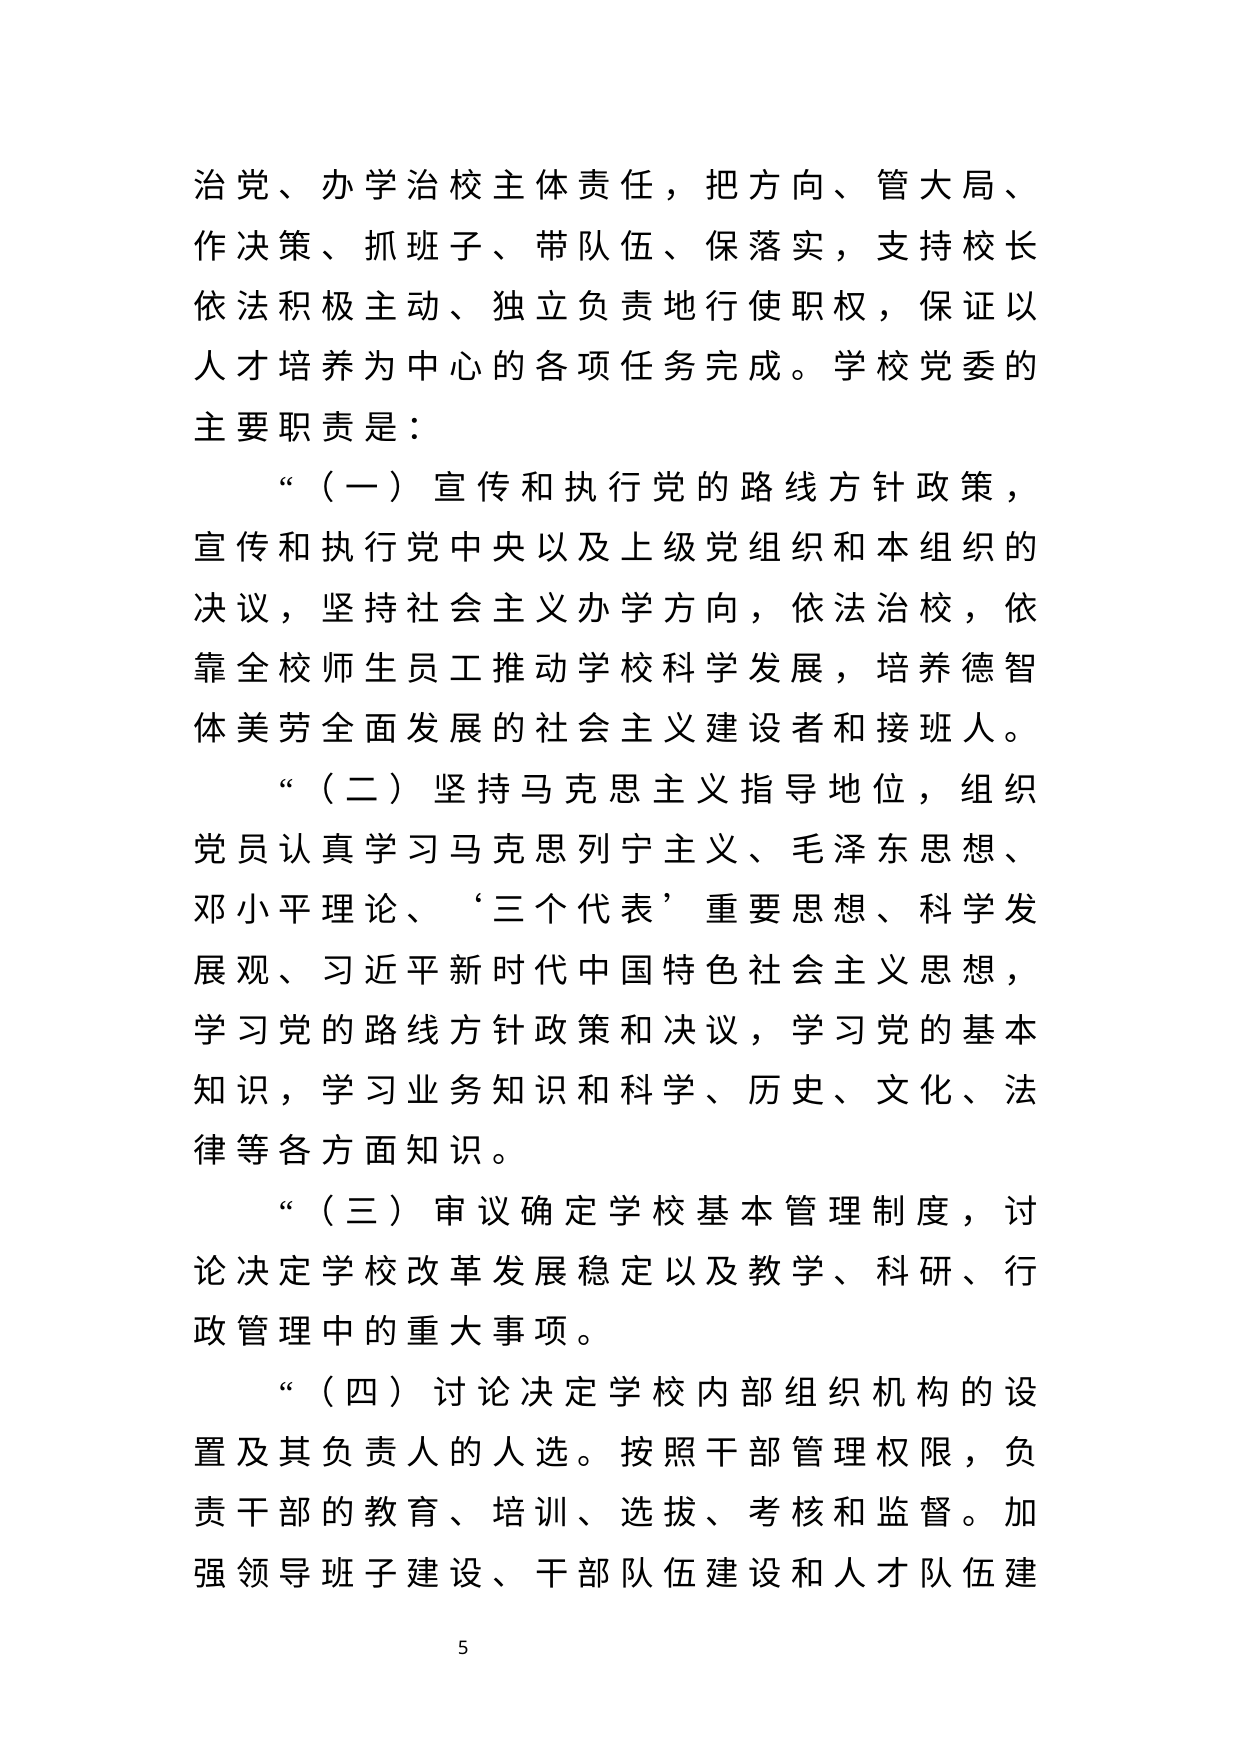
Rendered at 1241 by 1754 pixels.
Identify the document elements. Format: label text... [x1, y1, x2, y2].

text “（一）宣传和执行党的路线方针政策，宣传和执行党中央以及上级党组织和本组织的决议，坚持社会主义办学方向，依法治校，依靠全校师生员工推动学校科学发展，培养德智体美劳全面发展的社会主义建设者和接班人。 [193, 455, 1047, 756]
text “（二）坚持马克思主义指导地位，组织党员认真学习马克思列宁主义、毛泽东思想、邓小平理论、‘三个代表’重要思想、科学发展观、习近平新时代中国特色社会主义思想，学习党的路线方针政策和决议，学习党的基本知识，学习业务知识和科学、历史、文化、法律等各方面知识。 [193, 756, 1047, 1178]
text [193, 153, 1047, 455]
text “（三）审议确定学校基本管理制度，讨论决定学校改革发展稳定以及教学、科研、行政管理中的重大事项。 [193, 1178, 1047, 1359]
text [193, 1359, 1047, 1601]
